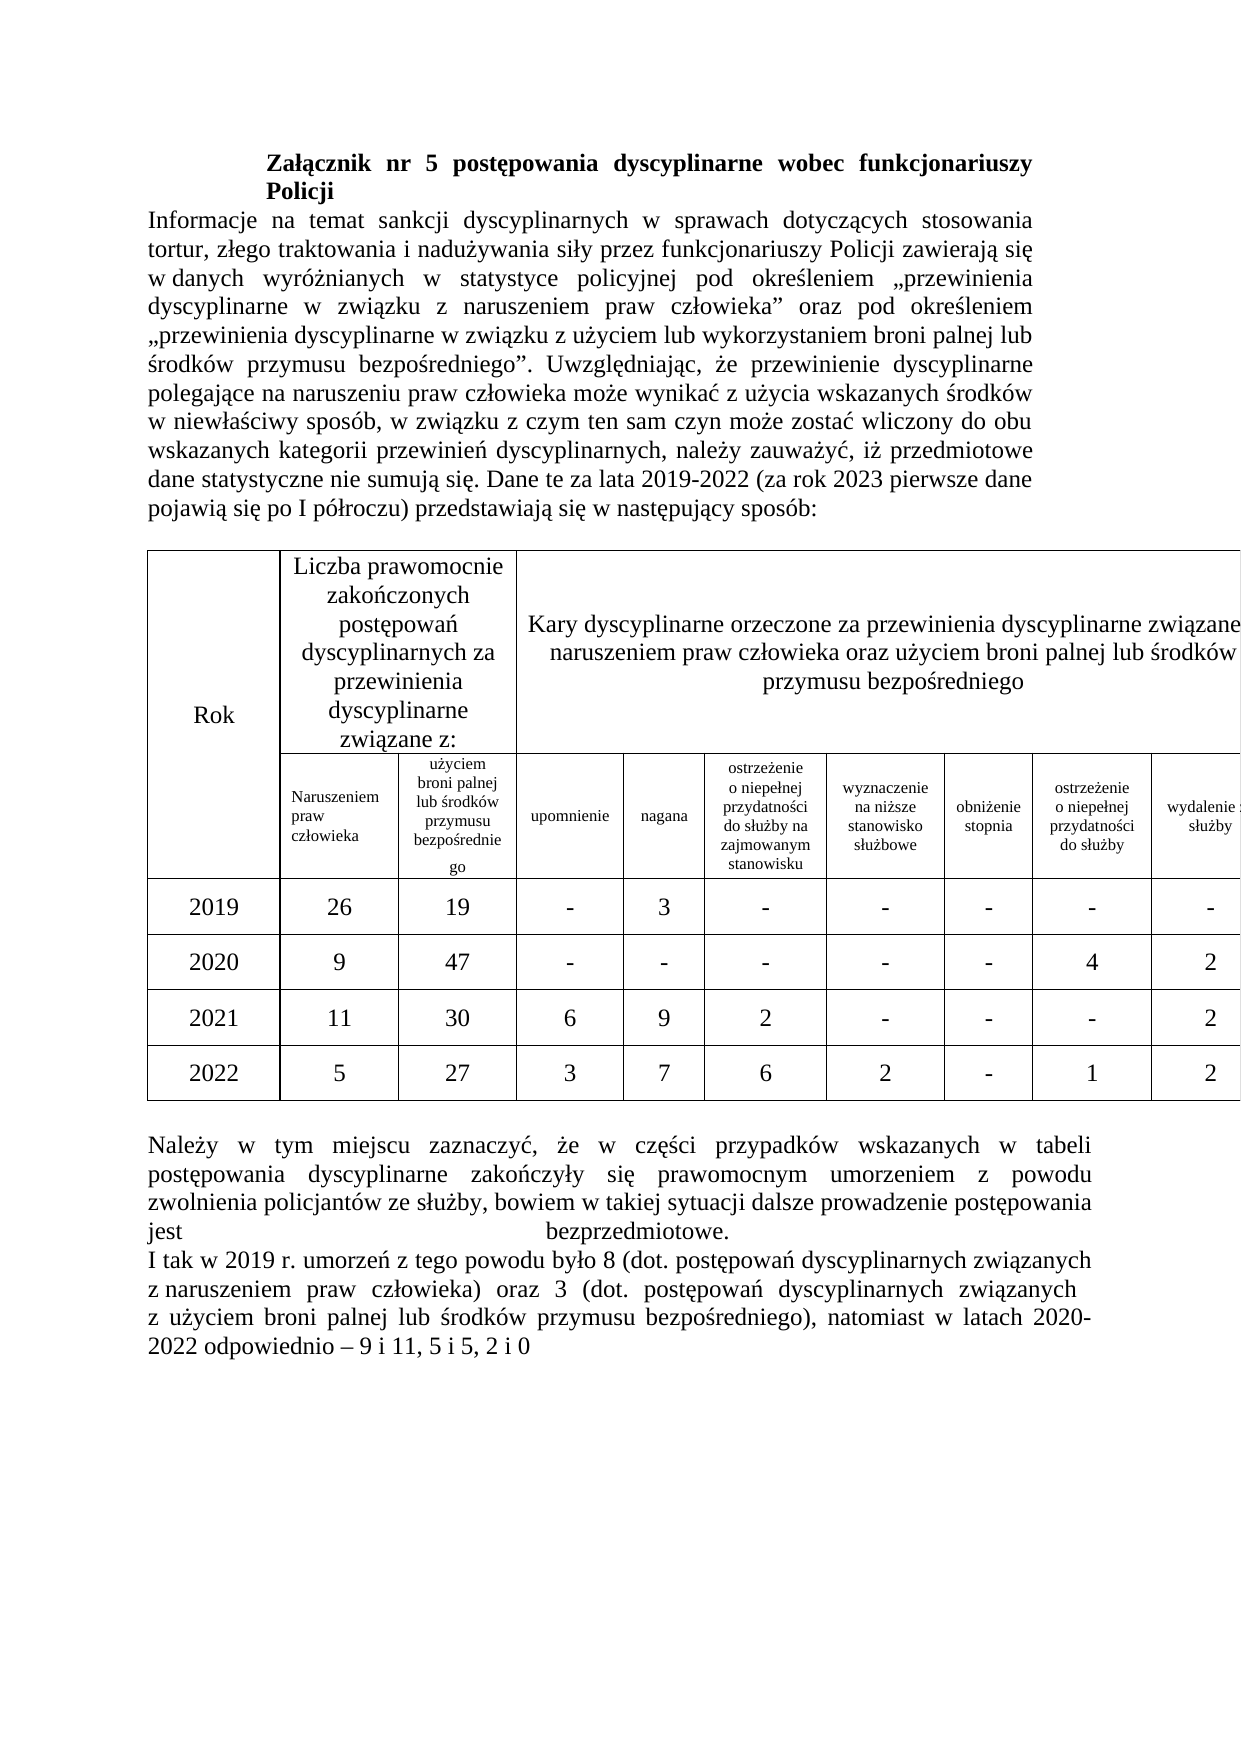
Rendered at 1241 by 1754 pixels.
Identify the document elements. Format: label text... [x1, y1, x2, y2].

table_cell - [827, 879, 944, 933]
table_cell 1 [1033, 1046, 1151, 1100]
table_cell - [1033, 990, 1151, 1044]
table_cell upomnienie [517, 754, 623, 878]
table_cell 6 [517, 990, 623, 1044]
table_cell 2 [827, 1046, 944, 1100]
table_cell 2019 [148, 879, 279, 933]
table_cell Naruszeniem praw człowieka [281, 754, 398, 878]
table_cell ostrzeżenie o niepełnej przydatności do służby [1033, 754, 1151, 878]
table_header Kary dyscyplinarne orzeczone za przewinienia dyscyplinarne związane z naruszeniem praw człowieka oraz użyciem broni palnej lub środków przymusu bezpośredniego [517, 551, 1240, 752]
table_cell 5 [281, 1046, 398, 1100]
table_cell 26 [281, 879, 398, 933]
table_header Liczba prawomocnie zakończonych postępowań dyscyplinarnych za przewinienia dyscyplinarne związane z: [281, 551, 516, 752]
table_cell - [945, 990, 1032, 1044]
table_cell ostrzeżenie o niepełnej przydatności do służby na zajmowanym stanowisku [705, 754, 826, 878]
table_cell - [624, 935, 704, 989]
table_cell wyznaczenie na niższe stanowisko służbowe [827, 754, 944, 878]
table_cell użyciem broni palnej lub środków przymusu bezpośredniego [399, 754, 516, 878]
table_cell 27 [399, 1046, 516, 1100]
text Należy w tym miejscu zaznaczyć, że w części przypadków wskazanych w tabeli postępowania dyscyplinarne zakończyły się prawomocnym umorzeniem z powodu zwolnienia policjantów ze służby, bowiem w takiej sytuacji dalsze prowadzenie postępowania jest bezprzedmiotowe. I tak w 2019 r. umorzeń z tego powodu było 8 (dot. postępowań dyscyplinarnych związanych z naruszeniem praw człowieka) oraz 3 (dot. postępowań dyscyplinarnych związanych z użyciem broni palnej lub środków przymusu bezpośredniego), natomiast w latach 2020-2022 odpowiednio – 9 i 11, 5 i 5, 2 i 0 [148, 1130, 1093, 1360]
table_cell 2 [1152, 990, 1240, 1044]
table_cell 2 [705, 990, 826, 1044]
table_cell - [517, 935, 623, 989]
table_cell 2020 [148, 935, 279, 989]
table_cell 2022 [148, 1046, 279, 1100]
table_cell 3 [624, 879, 704, 933]
table_cell 6 [705, 1046, 826, 1100]
table_cell - [1152, 879, 1240, 933]
table_cell wydalenie ze służby [1152, 754, 1240, 878]
table_cell - [945, 879, 1032, 933]
table_cell 9 [624, 990, 704, 1044]
table_cell 11 [281, 990, 398, 1044]
table_header Rok [148, 551, 279, 878]
table_cell 3 [517, 1046, 623, 1100]
text Załącznik nr 5 postępowania dyscyplinarne wobec funkcjonariuszy Policji [266, 148, 1033, 205]
table_cell - [945, 1046, 1032, 1100]
table_cell - [827, 935, 944, 989]
table_cell 2021 [148, 990, 279, 1044]
table_cell 4 [1033, 935, 1151, 989]
table_cell - [705, 935, 826, 989]
table_cell - [517, 879, 623, 933]
table_cell 19 [399, 879, 516, 933]
table_cell - [1033, 879, 1151, 933]
table_cell - [705, 879, 826, 933]
table_cell 2 [1152, 1046, 1240, 1100]
table_cell - [945, 935, 1032, 989]
table_cell 47 [399, 935, 516, 989]
table_cell 30 [399, 990, 516, 1044]
table_cell nagana [624, 754, 704, 878]
text Informacje na temat sankcji dyscyplinarnych w sprawach dotyczących stosowania tortur, złego traktowania i nadużywania siły przez funkcjonariuszy Policji zawierają się w danych wyróżnianych w statystyce policyjnej pod określeniem „przewinienia dyscyplinarne w związku z naruszeniem praw człowieka” oraz pod określeniem „przewinienia dyscyplinarne w związku z użyciem lub wykorzystaniem broni palnej lub środków przymusu bezpośredniego”. Uwzględniając, że przewinienie dyscyplinarne polegające na naruszeniu praw człowieka może wynikać z użycia wskazanych środków w niewłaściwy sposób, w związku z czym ten sam czyn może zostać wliczony do obu wskazanych kategorii przewinień dyscyplinarnych, należy zauważyć, iż przedmiotowe dane statystyczne nie sumują się. Dane te za lata 2019-2022 (za rok 2023 pierwsze dane pojawią się po I półroczu) przedstawiają się w następujący sposób: [148, 205, 1033, 521]
table_cell 7 [624, 1046, 704, 1100]
table_cell - [827, 990, 944, 1044]
table_cell 2 [1152, 935, 1240, 989]
table_cell 9 [281, 935, 398, 989]
table_cell obniżenie stopnia [945, 754, 1032, 878]
